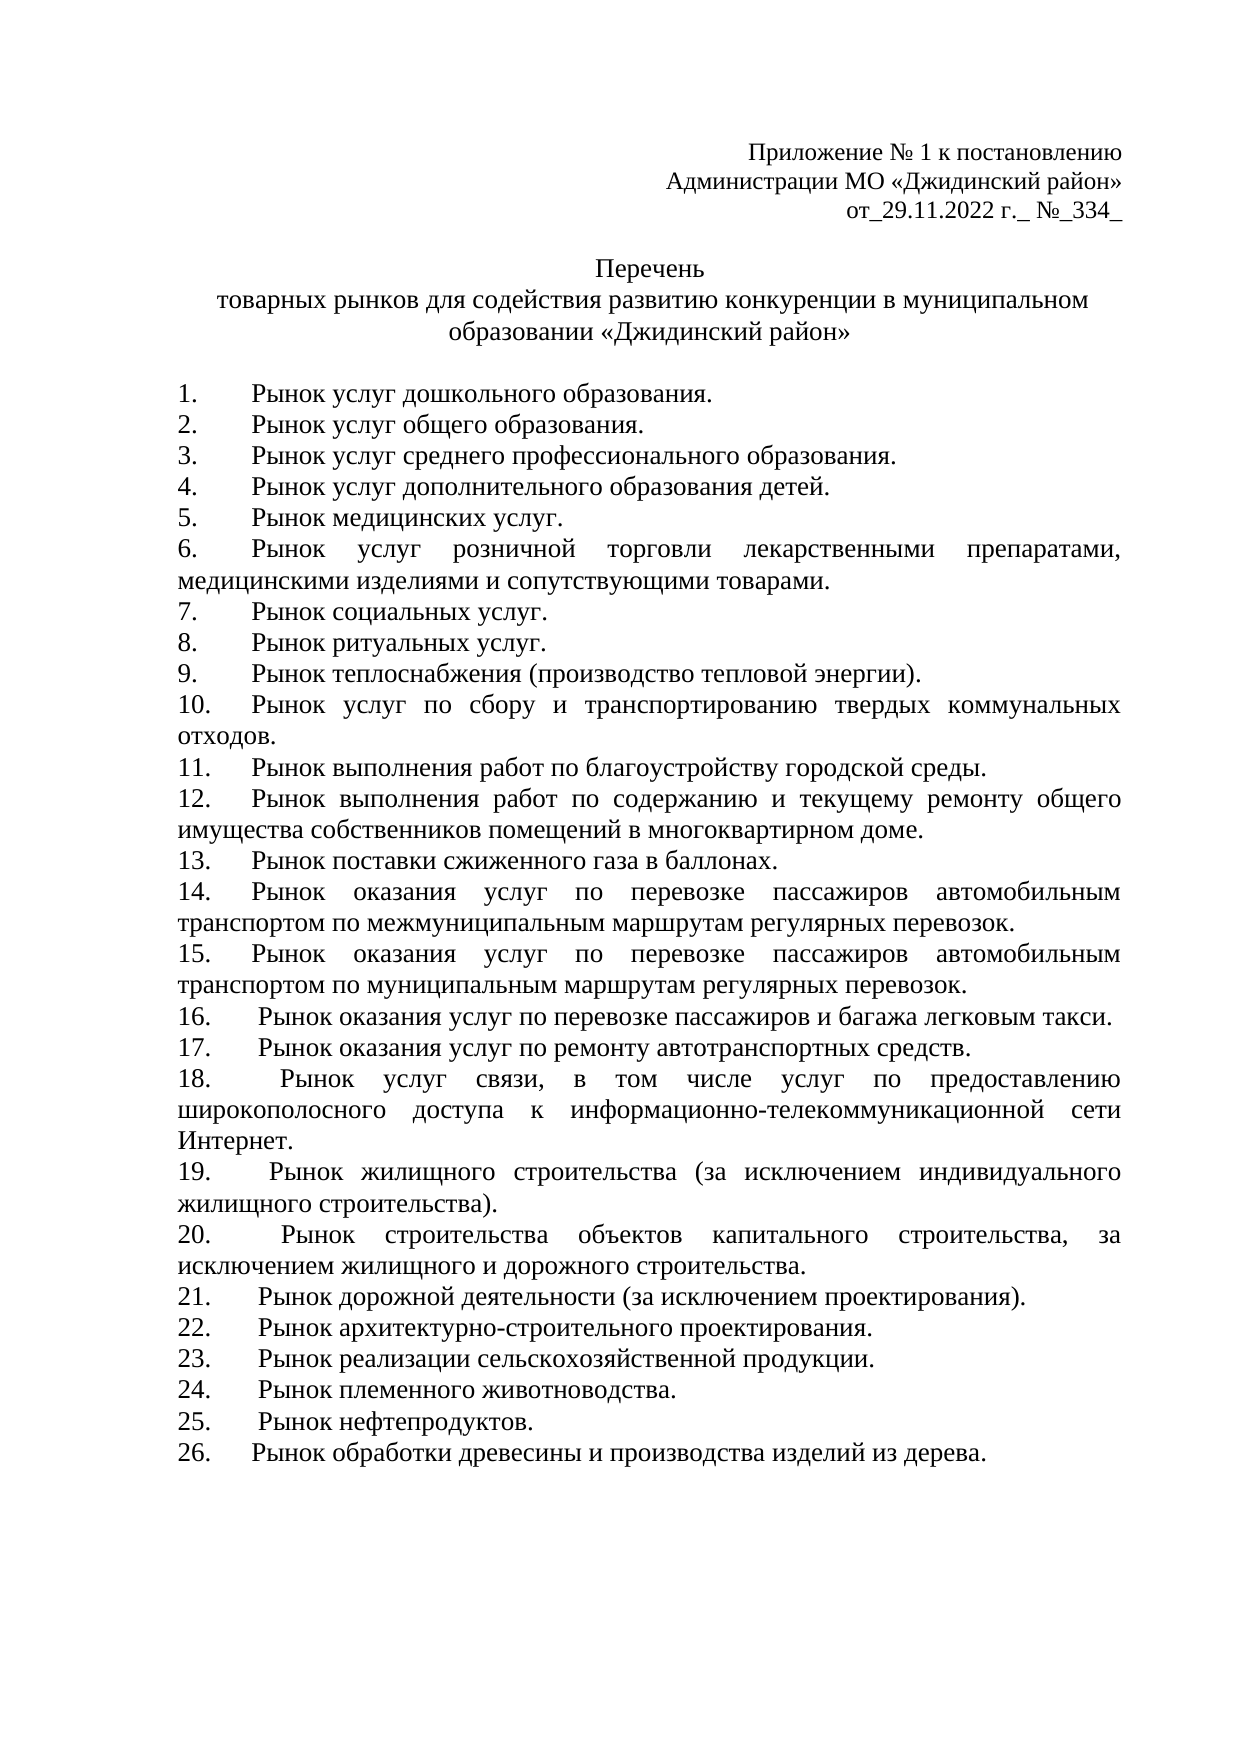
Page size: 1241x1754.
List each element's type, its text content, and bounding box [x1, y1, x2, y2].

list Рынок услуг по сбору и транспортированию твердых коммунальных отходов. [177, 688, 1122, 751]
text Администрации МО «Джидинский район» [177, 166, 1122, 195]
list Рынок выполнения работ по содержанию и текущему ремонту общего имущества собственников помещений в многоквартирном доме. [177, 782, 1122, 844]
list Рынок племенного животноводства. [177, 1373, 1122, 1405]
list Рынок архитектурно-строительного проектирования. [177, 1311, 1122, 1342]
list Рынок ритуальных услуг. [177, 626, 1122, 657]
list Рынок услуг дополнительного образования детей. [177, 470, 1122, 501]
list Рынок оказания услуг по перевозке пассажиров и багажа легковым такси. [177, 1000, 1122, 1031]
list Рынок социальных услуг. [177, 595, 1122, 626]
list Рынок поставки сжиженного газа в баллонах. [177, 844, 1122, 875]
list Рынок дорожной деятельности (за исключением проектирования). [177, 1280, 1122, 1311]
list Рынок услуг среднего профессионального образования. [177, 439, 1122, 470]
list Рынок оказания услуг по перевозке пассажиров автомобильным транспортом по муниципальным маршрутам регулярных перевозок. [177, 937, 1122, 1000]
list Рынок услуг розничной торговли лекарственными препаратами, медицинскими изделиями и сопутствующими товарами. [177, 533, 1122, 595]
list Рынок услуг дошкольного образования. [177, 377, 1122, 408]
list Рынок теплоснабжения (производство тепловой энергии). [177, 657, 1122, 688]
list Рынок оказания услуг по перевозке пассажиров автомобильным транспортом по межмуниципальным маршрутам регулярных перевозок. [177, 875, 1122, 937]
text от_29.11.2022 г._ №_334_ [177, 195, 1122, 223]
list Рынок реализации сельскохозяйственной продукции. [177, 1342, 1122, 1373]
text Приложение № 1 к постановлению [177, 137, 1122, 166]
list Рынок услуг связи, в том числе услуг по предоставлению широкополосного доступа к информационно-телекоммуникационной сети Интернет. [177, 1062, 1122, 1156]
list Рынок строительства объектов капитального строительства, за исключением жилищного и дорожного строительства. [177, 1218, 1122, 1280]
list Рынок оказания услуг по ремонту автотранспортных средств. [177, 1031, 1122, 1062]
text товарных рынков для содействия развитию конкуренции в муниципальном образовании «Джидинский район» [177, 283, 1122, 346]
text Перечень [177, 252, 1122, 283]
list Рынок нефтепродуктов. [177, 1405, 1122, 1436]
list Рынок услуг общего образования. [177, 408, 1122, 439]
list Рынок обработки древесины и производства изделий из дерева. [177, 1436, 1122, 1467]
list Рынок выполнения работ по благоустройству городской среды. [177, 751, 1122, 782]
list Рынок медицинских услуг. [177, 501, 1122, 533]
list Рынок жилищного строительства (за исключением индивидуального жилищного строительства). [177, 1156, 1122, 1218]
